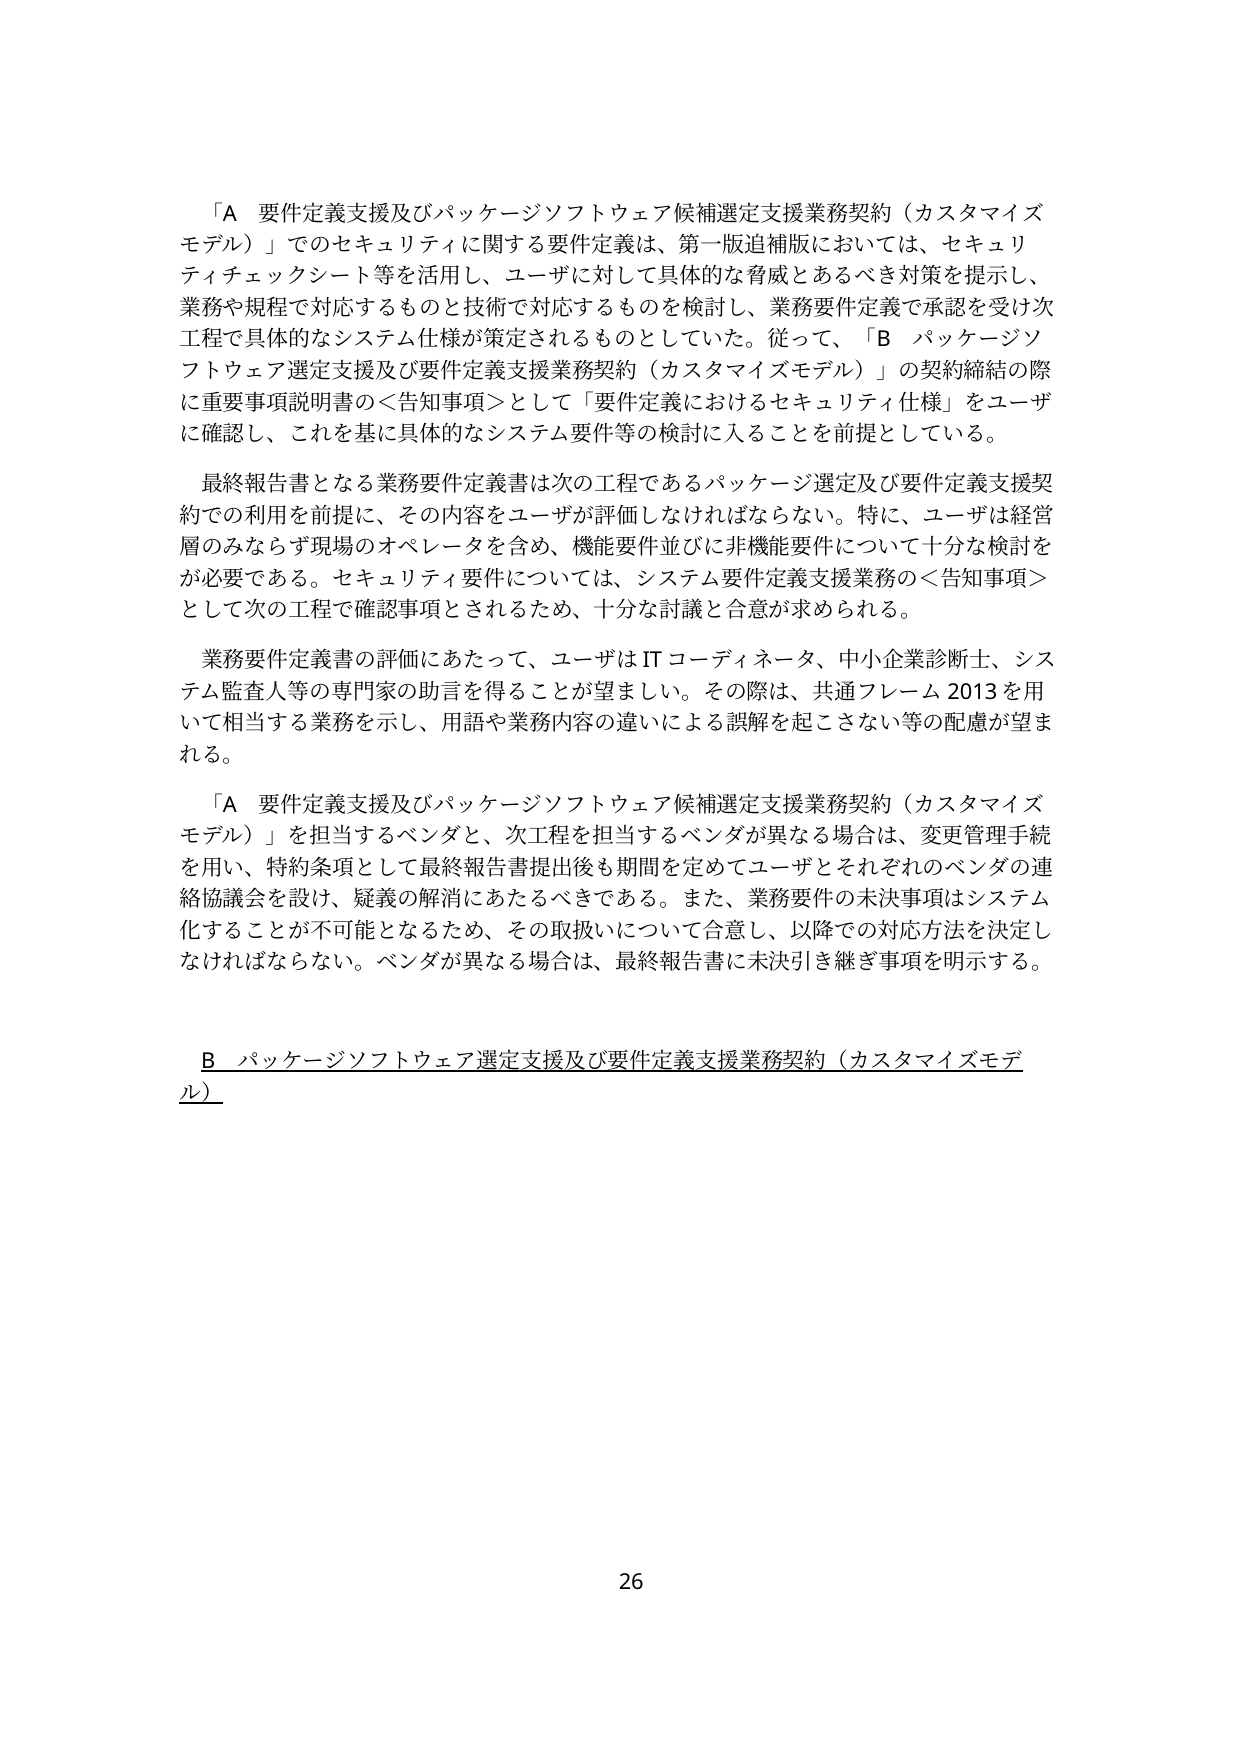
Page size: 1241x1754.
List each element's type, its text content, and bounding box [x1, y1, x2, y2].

text 最終報告書となる業務要件定義書は次の工程であるパッケージ選定及び要件定義支援契約での利用を前提に、その内容をユーザが評価しなければならない。特に、ユーザは経営層のみならず現場のオペレータを含め、機能要件並びに非機能要件について十分な検討をが必要である。セキュリティ要件については、システム要件定義支援業務の＜告知事項＞として次の工程で確認事項とされるため、十分な討議と合意が求められる。 [179, 466, 1063, 624]
text 業務要件定義書の評価にあたって、ユーザはITコーディネータ、中小企業診断士、システム監査人等の専門家の助言を得ることが望ましい。その際は、共通フレーム2013を用いて相当する業務を示し、用語や業務内容の違いによる誤解を起こさない等の配慮が望まれる。 [179, 642, 1063, 768]
text B パッケージソフトウェア選定支援及び要件定義支援業務契約（カスタマイズモデル） [179, 1043, 1063, 1106]
text 「A 要件定義支援及びパッケージソフトウェア候補選定支援業務契約（カスタマイズモデル）」でのセキュリティに関する要件定義は、第一版追補版においては、セキュリティチェックシート等を活用し、ユーザに対して具体的な脅威とあるべき対策を提示し、業務や規程で対応するものと技術で対応するものを検討し、業務要件定義で承認を受け次工程で具体的なシステム仕様が策定されるものとしていた。従って、「B パッケージソフトウェア選定支援及び要件定義支援業務契約（カスタマイズモデル）」の契約締結の際に重要事項説明書の＜告知事項＞として「要件定義におけるセキュリティ仕様」をユーザに確認し、これを基に具体的なシステム要件等の検討に入ることを前提としている。 [179, 196, 1063, 448]
text 「A 要件定義支援及びパッケージソフトウェア候補選定支援業務契約（カスタマイズモデル）」を担当するベンダと、次工程を担当するベンダが異なる場合は、変更管理手続を用い、特約条項として最終報告書提出後も期間を定めてユーザとそれぞれのベンダの連絡協議会を設け、疑義の解消にあたるべきである。また、業務要件の未決事項はシステム化することが不可能となるため、その取扱いについて合意し、以降での対応方法を決定しなければならない。ベンダが異なる場合は、最終報告書に未決引き継ぎ事項を明示する。 [179, 787, 1063, 976]
